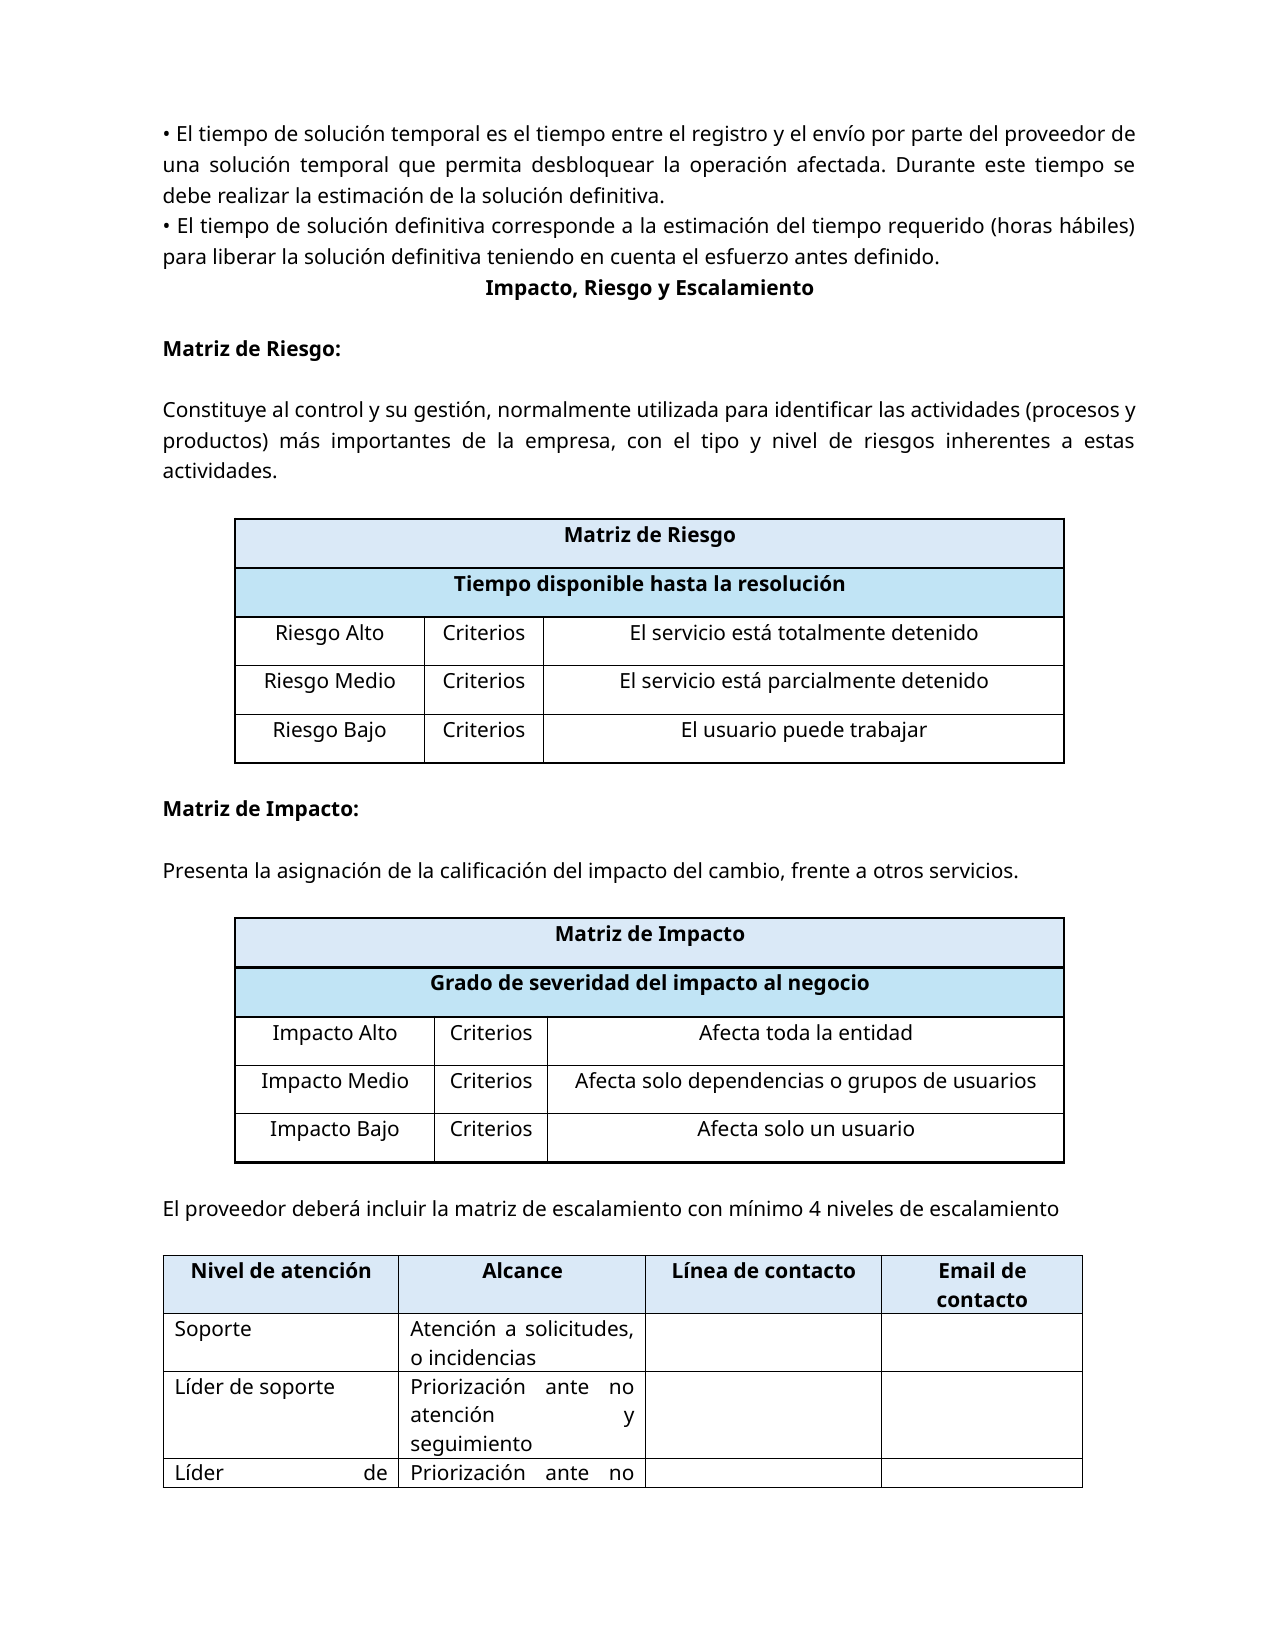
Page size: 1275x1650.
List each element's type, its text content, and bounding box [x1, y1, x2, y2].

table_cell [882, 1459, 1082, 1487]
text Presenta la asignación de la calificación del impacto del cambio, frente a otros servicios. [162, 856, 1137, 884]
table_cell Riesgo Bajo [236, 715, 424, 762]
table_cell [882, 1314, 1082, 1371]
table_cell Riesgo Alto [236, 618, 424, 665]
table_cell Impacto Medio [236, 1066, 434, 1113]
table_cell El usuario puede trabajar [544, 715, 1063, 762]
text • El tiempo de solución temporal es el tiempo entre el registro y el envío por parte del proveedor de una solución temporal que permita desbloquear la operación afectada. Durante este tiempo se debe realizar la estimación de la solución definitiva. [162, 119, 1137, 209]
table_header Línea de contacto [646, 1256, 881, 1313]
table_cell Impacto Bajo [236, 1114, 434, 1161]
table_cell Riesgo Medio [236, 666, 424, 714]
table_cell [882, 1372, 1082, 1457]
table_cell Atención a solicitudes, o incidencias [399, 1314, 645, 1371]
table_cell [399, 1459, 645, 1487]
text Matriz de Riesgo: [162, 334, 1137, 362]
table_cell [646, 1372, 881, 1457]
table_cell Criterios [425, 618, 543, 665]
table_header Matriz de Impacto [236, 919, 1063, 966]
table_cell Impacto Alto [236, 1018, 434, 1065]
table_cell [399, 1372, 645, 1457]
text Matriz de Impacto: [162, 794, 1137, 823]
table_cell Criterios [425, 666, 543, 714]
table_cell Criterios [425, 715, 543, 762]
text • El tiempo de solución definitiva corresponde a la estimación del tiempo requerido (horas hábiles) para liberar la solución definitiva teniendo en cuenta el esfuerzo antes definido. [162, 211, 1137, 270]
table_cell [164, 1459, 398, 1487]
text Impacto, Riesgo y Escalamiento [162, 273, 1137, 301]
table_cell [646, 1314, 881, 1371]
table_header Nivel de atención [164, 1256, 398, 1313]
table_cell [646, 1459, 881, 1487]
table_cell Grado de severidad del impacto al negocio [236, 969, 1063, 1016]
table_header Email de contacto [882, 1256, 1082, 1313]
text El proveedor deberá incluir la matriz de escalamiento con mínimo 4 niveles de escalamiento [162, 1194, 1137, 1222]
table_cell El servicio está totalmente detenido [544, 618, 1063, 665]
table_cell Tiempo disponible hasta la resolución [236, 569, 1063, 616]
table_cell Soporte [164, 1314, 398, 1371]
table_header Alcance [399, 1256, 645, 1313]
table_cell Líder de soporte [164, 1372, 398, 1457]
table_cell Criterios [435, 1018, 547, 1065]
table_cell Afecta toda la entidad [548, 1018, 1063, 1065]
text Constituye al control y su gestión, normalmente utilizada para identificar las actividades (procesos y productos) más importantes de la empresa, con el tipo y nivel de riesgos inherentes a estas actividades. [162, 395, 1137, 485]
table_cell El servicio está parcialmente detenido [544, 666, 1063, 714]
table_cell Criterios [435, 1114, 547, 1161]
table_cell Afecta solo dependencias o grupos de usuarios [548, 1066, 1063, 1113]
table_cell Afecta solo un usuario [548, 1114, 1063, 1161]
table_header Matriz de Riesgo [236, 520, 1063, 567]
table_cell Criterios [435, 1066, 547, 1113]
